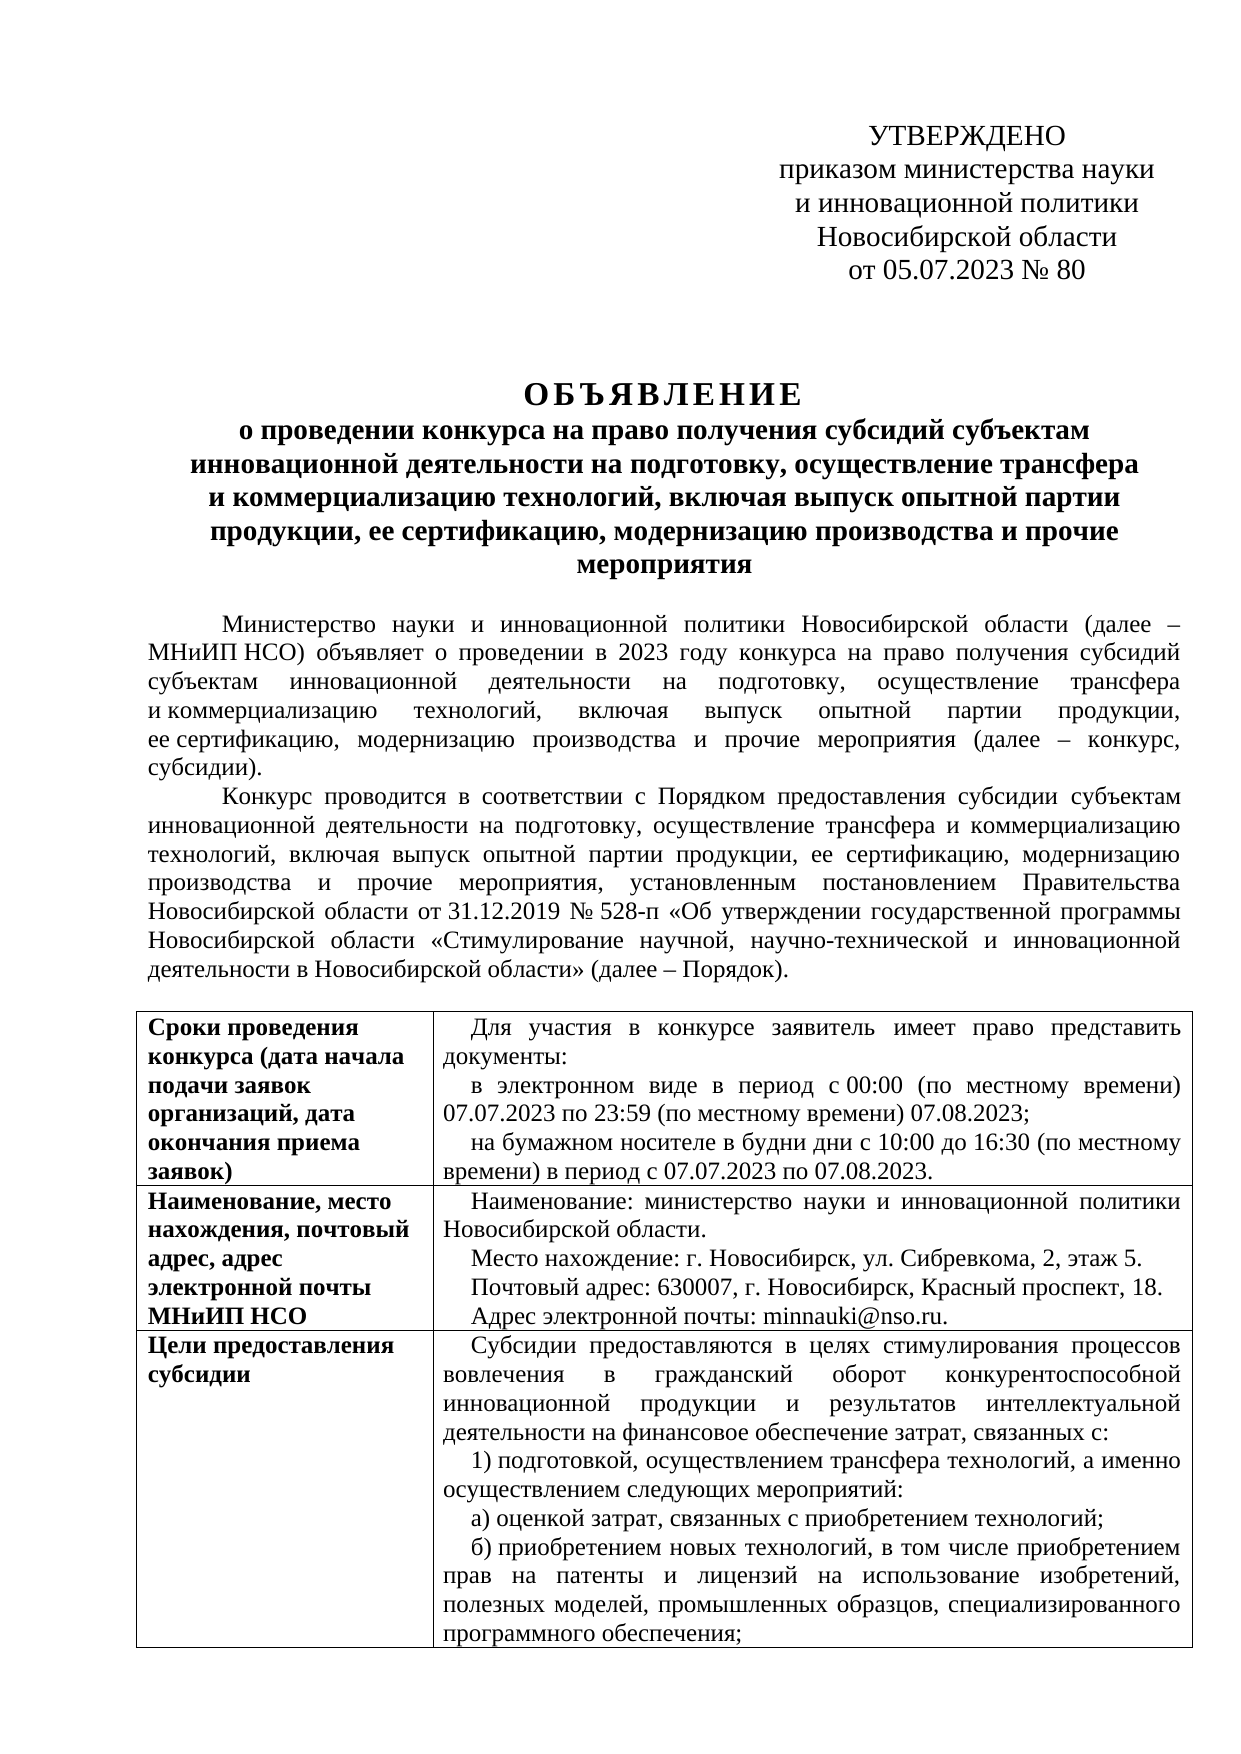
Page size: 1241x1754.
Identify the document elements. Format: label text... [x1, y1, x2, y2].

text о проведении конкурса на право получения субсидий субъектам инновационной деятельности на подготовку, осуществление трансфера и коммерциализацию технологий, включая выпуск опытной партии продукции, ее сертификацию, модернизацию производства и прочие мероприятия [148, 412, 1181, 580]
text ОБЪЯВЛЕНИЕ [148, 374, 1177, 412]
table_header Для участия в конкурсе заявитель имеет право представить документы: в электронном виде в период с 00:00 (по местному времени) 07.07.2023 по 23:59 (по местному времени) 07.08.2023; на бумажном носителе в будни дни с 10:00 до 16:30 (по местному времени) в период с 07.07.2023 по 07.08.2023. [434, 1012, 1192, 1185]
text Конкурс проводится в соответствии с Порядком предоставления субсидии субъектам инновационной деятельности на подготовку, осуществление трансфера и коммерциализацию технологий, включая выпуск опытной партии продукции, ее сертификацию, модернизацию производства и прочие мероприятия, установленным постановлением Правительства Новосибирской области от 31.12.2019 № 528-п «Об утверждении государственной программы Новосибирской области «Стимулирование научной, научно-технической и инновационной деятельности в Новосибирской области» (далее – Порядок). [148, 781, 1181, 982]
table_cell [434, 1331, 1192, 1647]
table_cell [137, 1331, 433, 1647]
text Министерство науки и инновационной политики Новосибирской области (далее – МНиИП НСО) объявляет о проведении в 2023 году конкурса на право получения субсидий субъектам инновационной деятельности на подготовку, осуществление трансфера и коммерциализацию технологий, включая выпуск опытной партии продукции, ее сертификацию, модернизацию производства и прочие мероприятия (далее – конкурс, субсидии). [148, 609, 1181, 781]
table_cell Наименование: министерство науки и инновационной политики Новосибирской области. Место нахождение: г. Новосибирск, ул. Сибревкома, 2, этаж 5. Почтовый адрес: 630007, г. Новосибирск, Красный проспект, 18. Адрес электронной почты: minnauki@nso.ru. [434, 1186, 1192, 1329]
table_header Сроки проведения конкурса (дата начала подачи заявок организаций, дата окончания приема заявок) [137, 1012, 433, 1185]
table_header УТВЕРЖДЕНО приказом министерства науки и инновационной политики Новосибирской области от 05.07.2023 № 80 [679, 118, 1240, 312]
table_cell Наименование, место нахождения, почтовый адрес, адрес электронной почты МНиИП НСО [137, 1186, 433, 1329]
